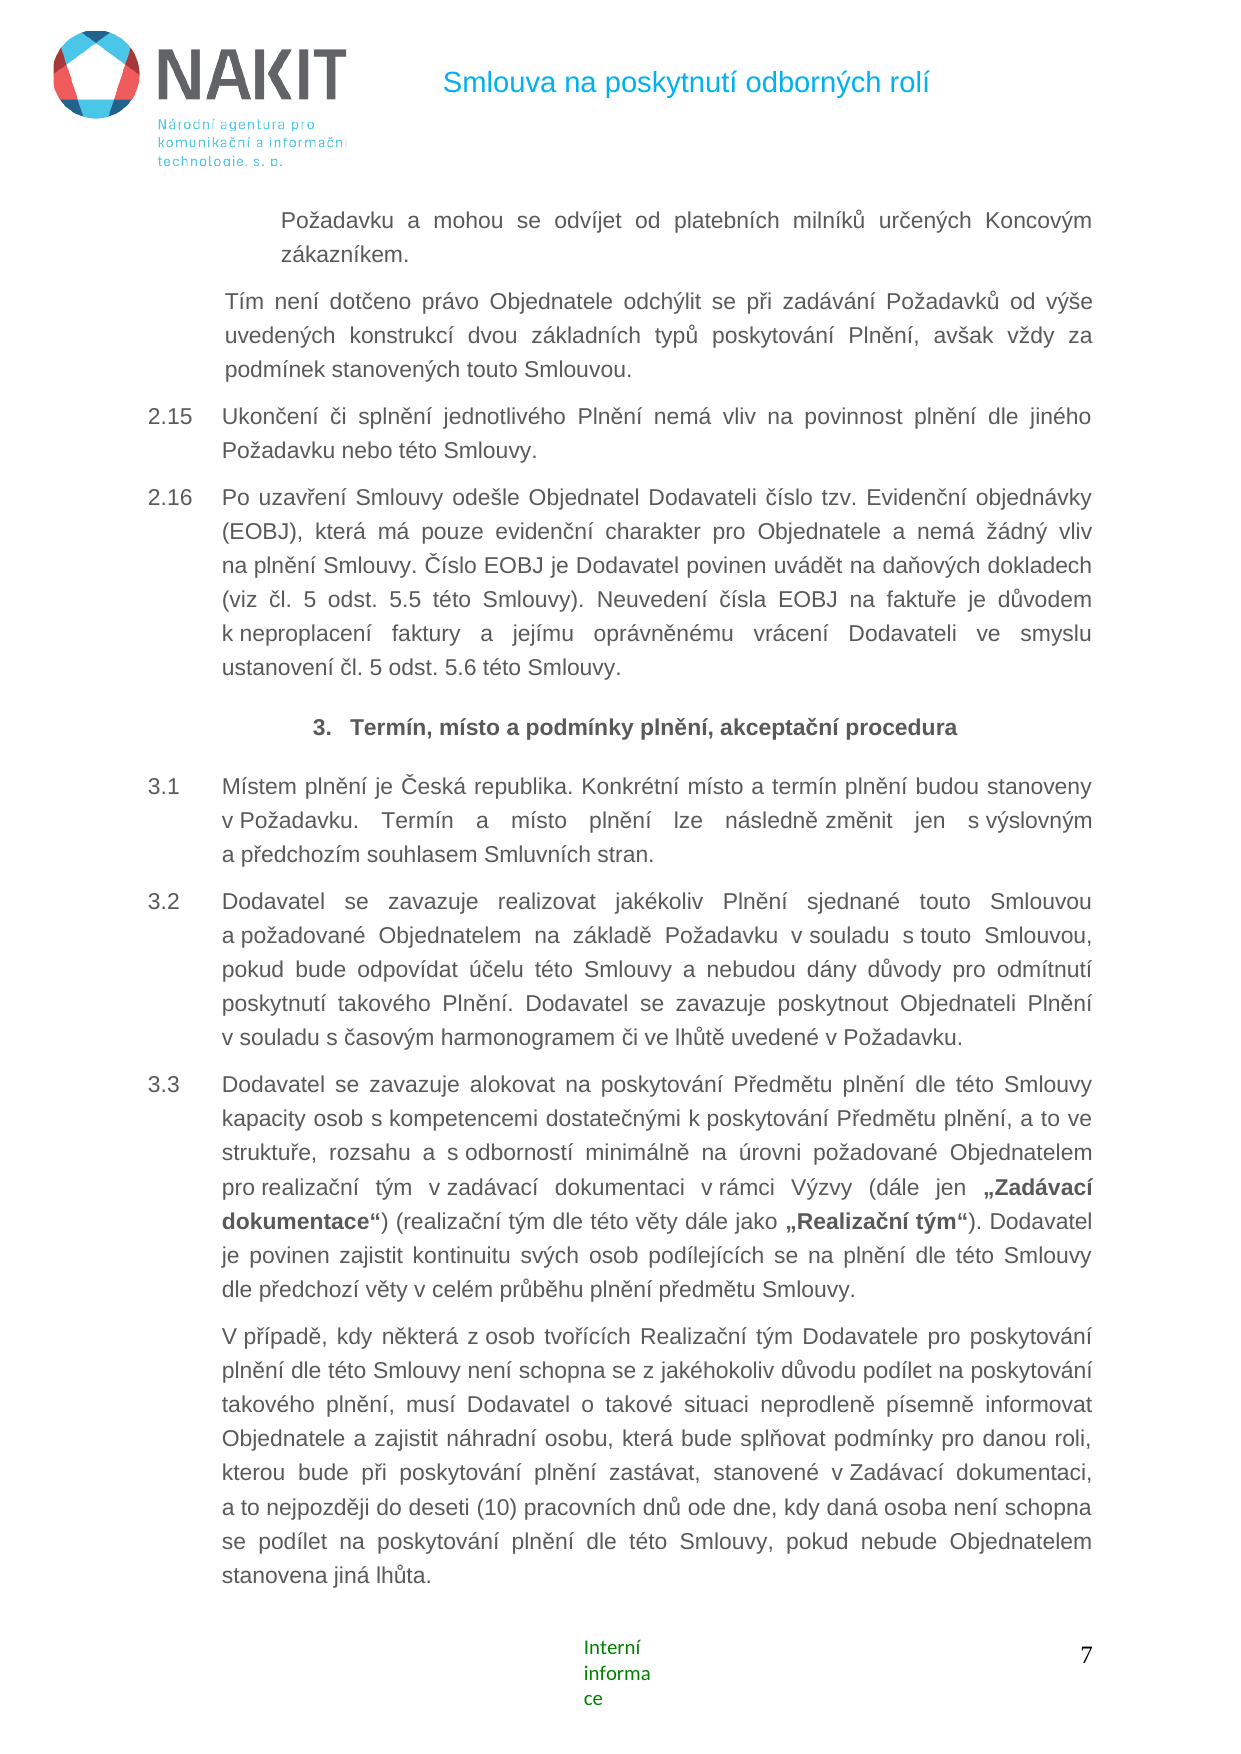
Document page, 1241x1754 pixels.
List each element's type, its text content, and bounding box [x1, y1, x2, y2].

list Ukončení či splnění jednotlivého Plnění nemá vliv na povinnost plnění dle jiného Požadavku nebo této Smlouvy. [148, 403, 1092, 463]
list Po uzavření Smlouvy odešle Objednatel Dodavateli číslo tzv. Evidenční objednávky (EOBJ), která má pouze evidenční charakter pro Objednatele a nemá žádný vliv na plnění Smlouvy. Číslo EOBJ je Dodavatel povinen uvádět na daňových dokladech (viz čl. 5 odst. 5.5 této Smlouvy). Neuvedení čísla EOBJ na faktuře je důvodem k neproplacení faktury a jejímu oprávněnému vrácení Dodavateli ve smyslu ustanovení čl. 5 odst. 5.6 této Smlouvy. [148, 483, 1092, 681]
list Termín, místo a podmínky plnění, akceptační procedura [177, 713, 1092, 740]
list 3.3 Dodavatel se zavazuje alokovat na poskytování Předmětu plnění dle této Smlouvy kapacity osob s kompetencemi dostatečnými k poskytování Předmětu plnění, a to ve struktuře, rozsahu a s odborností minimálně na úrovni požadované Objednatelem pro realizační tým v zadávací dokumentaci v rámci Výzvy (dále jen „Zadávací dokumentace“) (realizační tým dle této věty dále jako „Realizační tým“). Dodavatel je povinen zajistit kontinuitu svých osob podílejících se na plnění dle této Smlouvy dle předchozí věty v celém průběhu plnění předmětu Smlouvy. [148, 1071, 1092, 1302]
picture [52, 31, 346, 166]
text 3.1 Místem plnění je Česká republika. Konkrétní místo a termín plnění budou stanoveny v Požadavku. Termín a místo plnění lze následně změnit jen s výslovným a předchozím souhlasem Smluvních stran. [148, 773, 1092, 867]
text 3.2 Dodavatel se zavazuje realizovat jakékoliv Plnění sjednané touto Smlouvou a požadované Objednatelem na základě Požadavku v souladu s touto Smlouvou, pokud bude odpovídat účelu této Smlouvy a nebudou dány důvody pro odmítnutí poskytnutí takového Plnění. Dodavatel se zavazuje poskytnout Objednateli Plnění v souladu s časovým harmonogramem či ve lhůtě uvedené v Požadavku. [148, 888, 1092, 1051]
list Tím není dotčeno právo Objednatele odchýlit se při zadávání Požadavků od výše uvedených konstrukcí dvou základních typů poskytování Plnění, avšak vždy za podmínek stanovených touto Smlouvou. [224, 288, 1094, 382]
list V případě, kdy některá z osob tvořících Realizační tým Dodavatele pro poskytování plnění dle této Smlouvy není schopna se z jakéhokoliv důvodu podílet na poskytování takového plnění, musí Dodavatel o takové situaci neprodleně písemně informovat Objednatele a zajistit náhradní osobu, která bude splňovat podmínky pro danou roli, kterou bude při poskytování plnění zastávat, stanovené v Zadávací dokumentaci, a to nejpozději do deseti (10) pracovních dnů ode dne, kdy daná osoba není schopna se podílet na poskytování plnění dle této Smlouvy, pokud nebude Objednatelem stanovena jiná lhůta. [222, 1323, 1092, 1588]
